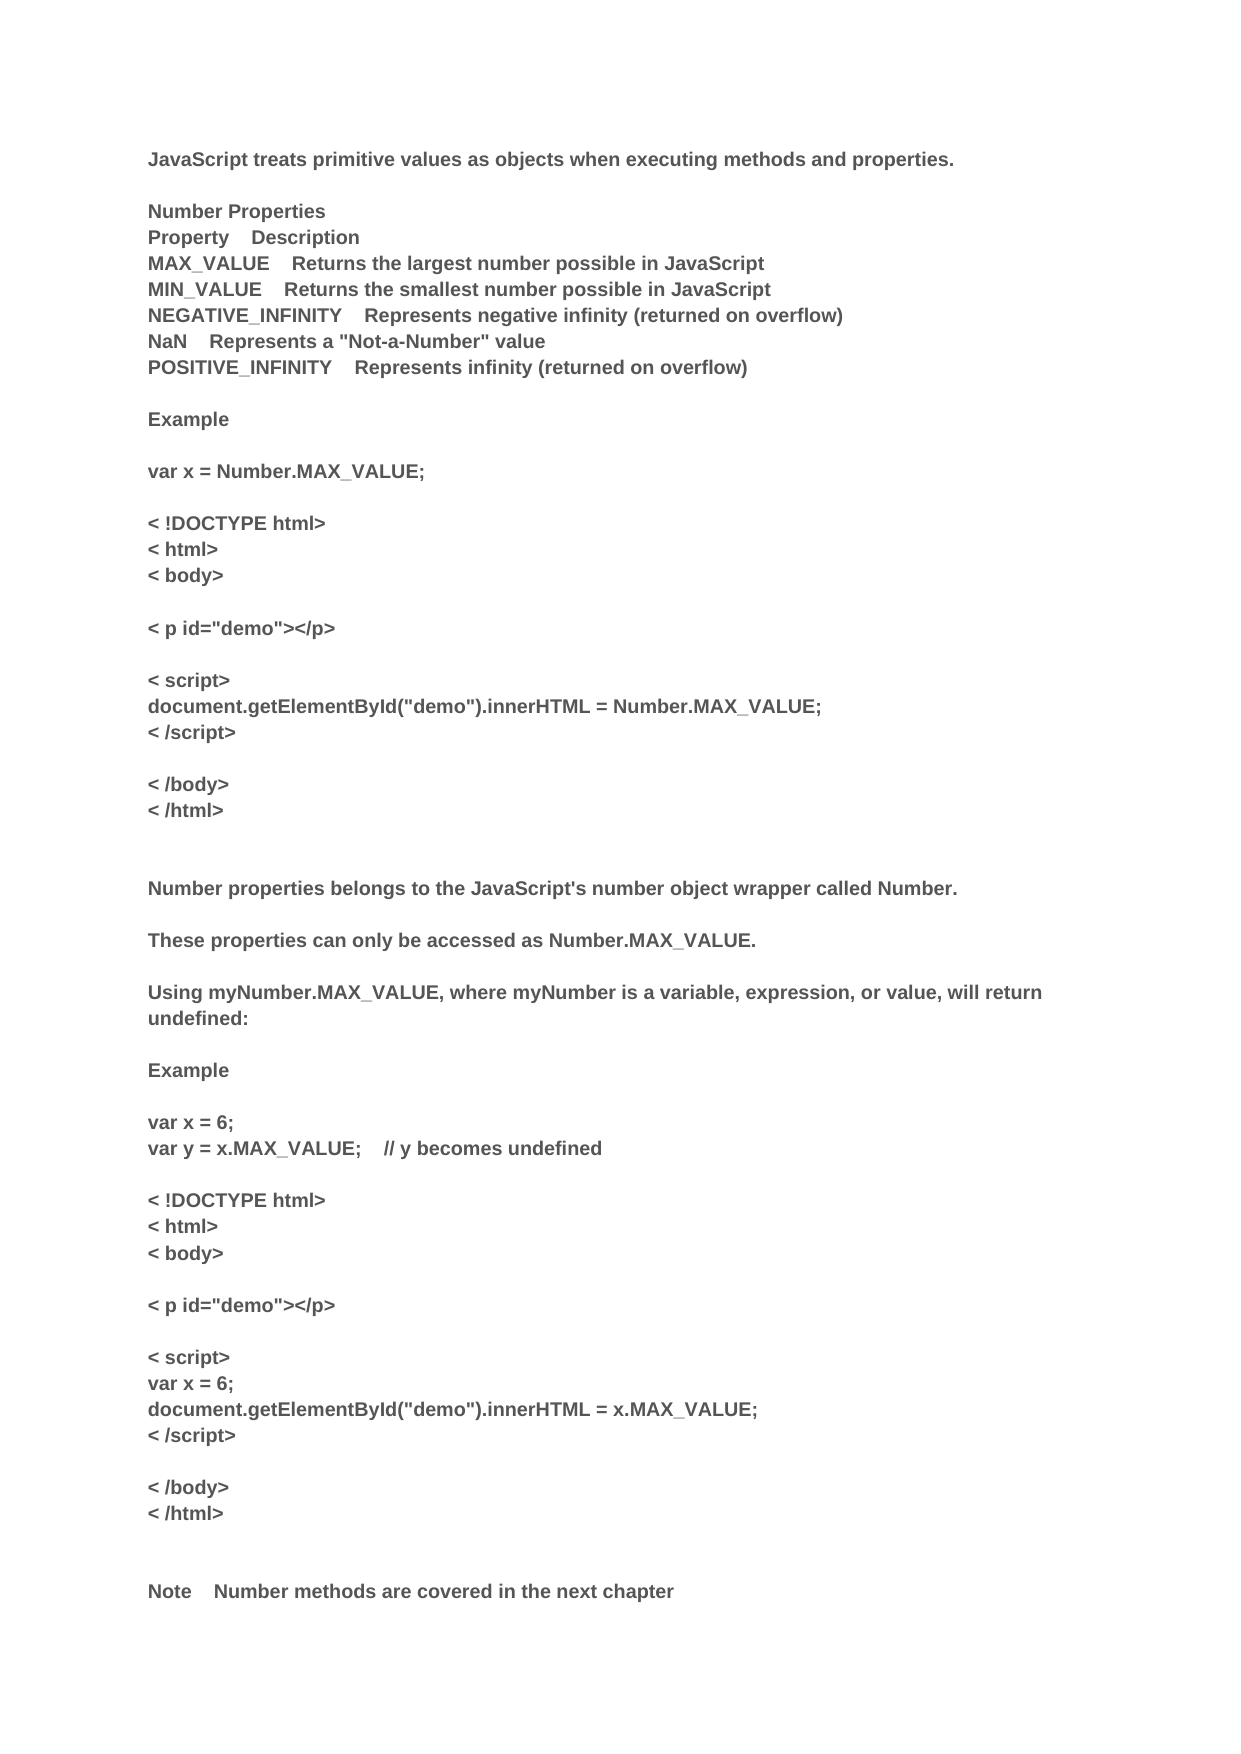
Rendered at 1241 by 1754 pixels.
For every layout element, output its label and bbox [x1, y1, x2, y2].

text [148, 148, 1093, 1603]
